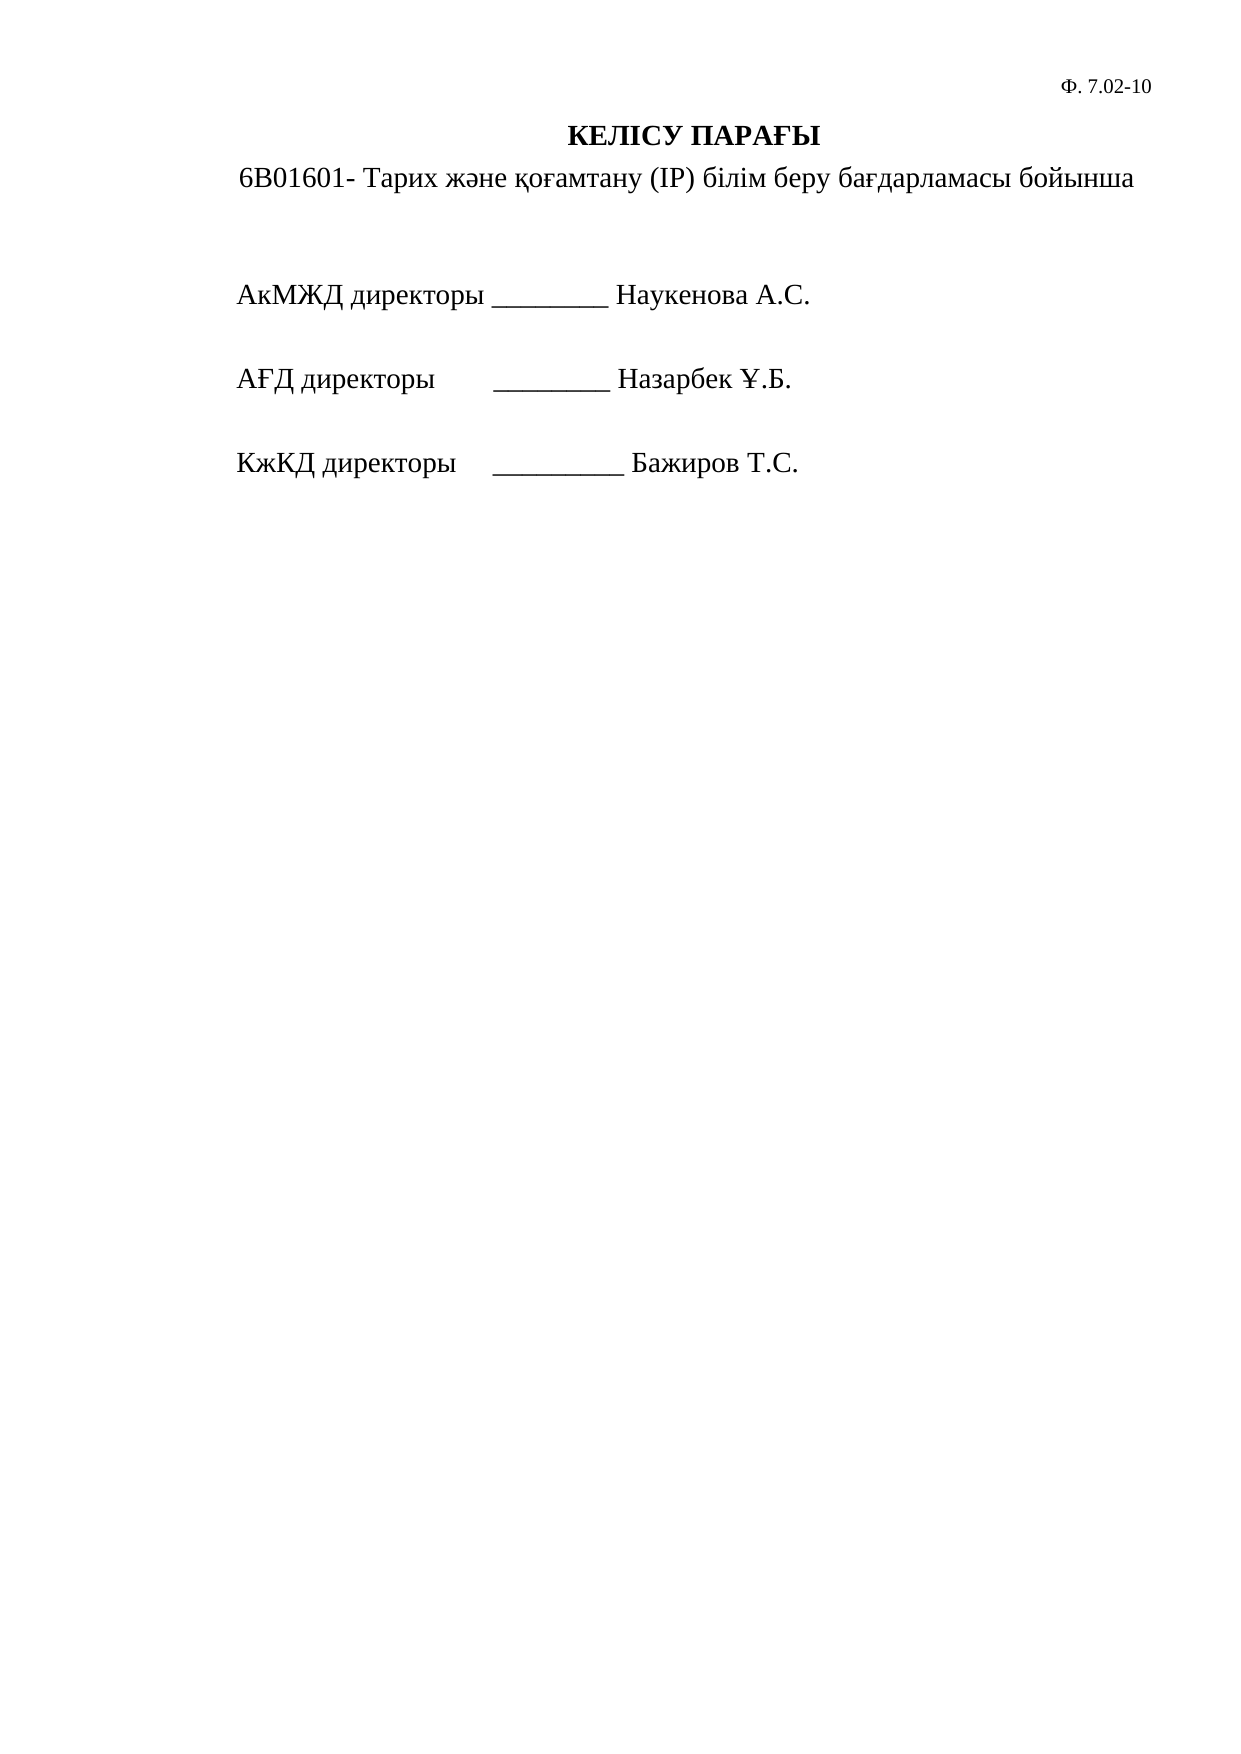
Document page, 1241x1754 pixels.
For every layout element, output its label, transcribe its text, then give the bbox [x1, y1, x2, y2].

text КжКД директоры _________ Бажиров Т.С. [177, 445, 1152, 478]
text КЕЛІСУ ПАРАҒЫ [177, 118, 1152, 152]
text АҒД директоры ________ Назарбек Ұ.Б. [177, 361, 1152, 394]
text 6В01601- Тарих және қоғамтану (IP) білім беру бағдарламасы бойынша [177, 160, 1152, 193]
text АкМЖД директоры ________ Наукенова А.С. [177, 277, 1152, 311]
